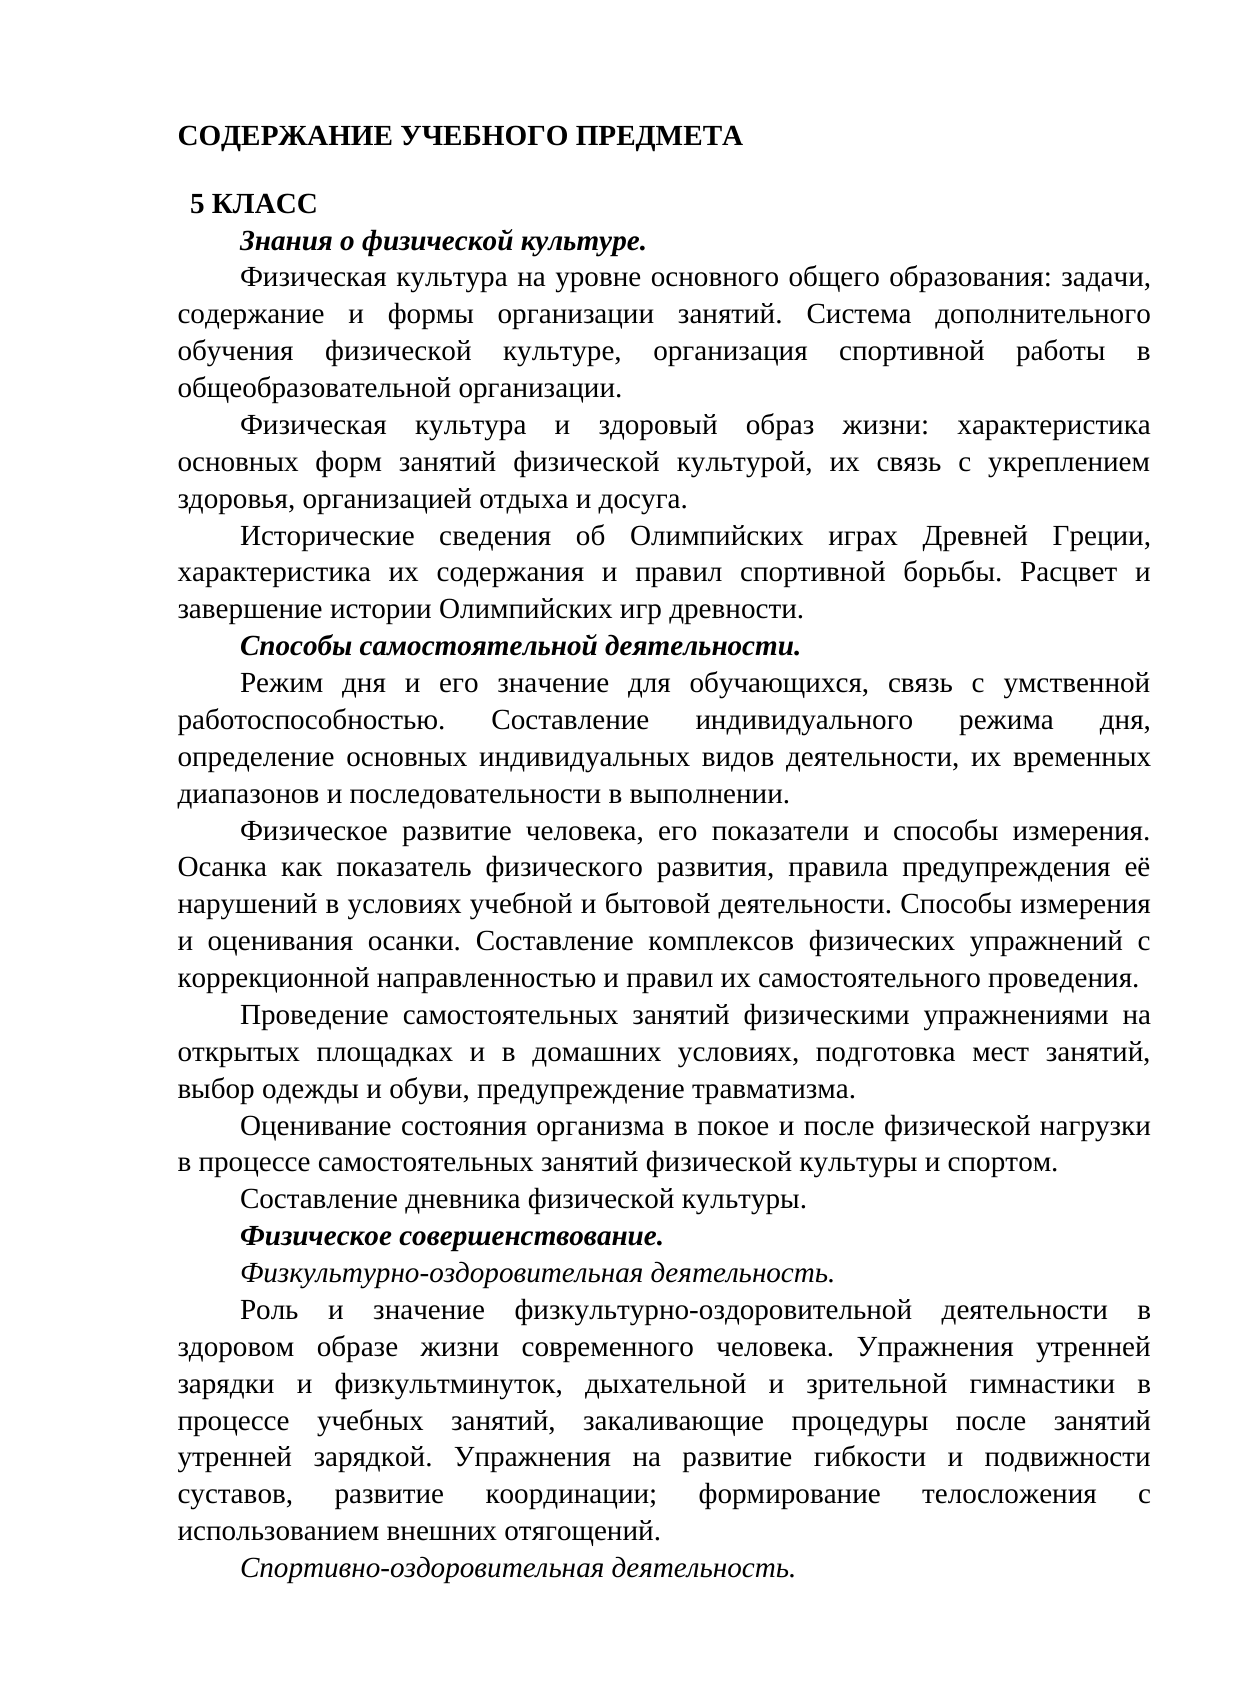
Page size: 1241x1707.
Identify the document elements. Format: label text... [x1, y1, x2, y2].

text Спортивно-оздоровительная деятельность. [177, 1550, 1152, 1584]
text Способы самостоятельной деятельности. [177, 628, 1152, 662]
text 5 КЛАСС [190, 186, 1152, 219]
text Роль и значение физкультурно-оздоровительной деятельности в здоровом образе жизни современного человека. Упражнения утренней зарядки и физкультминуток, дыхательной и зрительной гимнастики в процессе учебных занятий, закаливающие процедуры после занятий утренней зарядкой. Упражнения на развитие гибкости и подвижности суставов, развитие координации; формирование телосложения с использованием внешних отягощений. [177, 1292, 1152, 1547]
text Проведение самостоятельных занятий физическими упражнениями на открытых площадках и в домашних условиях, подготовка мест занятий, выбор одежды и обуви, предупреждение травматизма. [177, 997, 1152, 1104]
text Режим дня и его значение для обучающихся, связь с умственной работоспособностью. Составление индивидуального режима дня, определение основных индивидуальных видов деятельности, их временных диапазонов и последовательности в выполнении. [177, 665, 1152, 809]
text Физическая культура на уровне основного общего образования: задачи, содержание и формы организации занятий. Система дополнительного обучения физической культуре, организация спортивной работы в общеобразовательной организации. [177, 259, 1152, 404]
text Оценивание состояния организма в покое и после физической нагрузки в процессе самостоятельных занятий физической культуры и спортом. [177, 1108, 1152, 1178]
text СОДЕРЖАНИЕ УЧЕБНОГО ПРЕДМЕТА [177, 118, 1152, 152]
text Знания о физической культуре. [177, 223, 1152, 256]
text Физкультурно-оздоровительная деятельность. [177, 1255, 1152, 1289]
text Физическое совершенствование. [177, 1218, 1152, 1252]
text Составление дневника физической культуры. [177, 1181, 1152, 1215]
text Физическое развитие человека, его показатели и способы измерения. Осанка как показатель физического развития, правила предупреждения её нарушений в условиях учебной и бытовой деятельности. Способы измерения и оценивания осанки. Составление комплексов физических упражнений с коррекционной направленностью и правил их самостоятельного проведения. [177, 813, 1152, 994]
text Физическая культура и здоровый образ жизни: характеристика основных форм занятий физической культурой, их связь с укреплением здоровья, организацией отдыха и досуга. [177, 407, 1152, 514]
text Исторические сведения об Олимпийских играх Древней Греции, характеристика их содержания и правил спортивной борьбы. Расцвет и завершение истории Олимпийских игр древности. [177, 518, 1152, 625]
